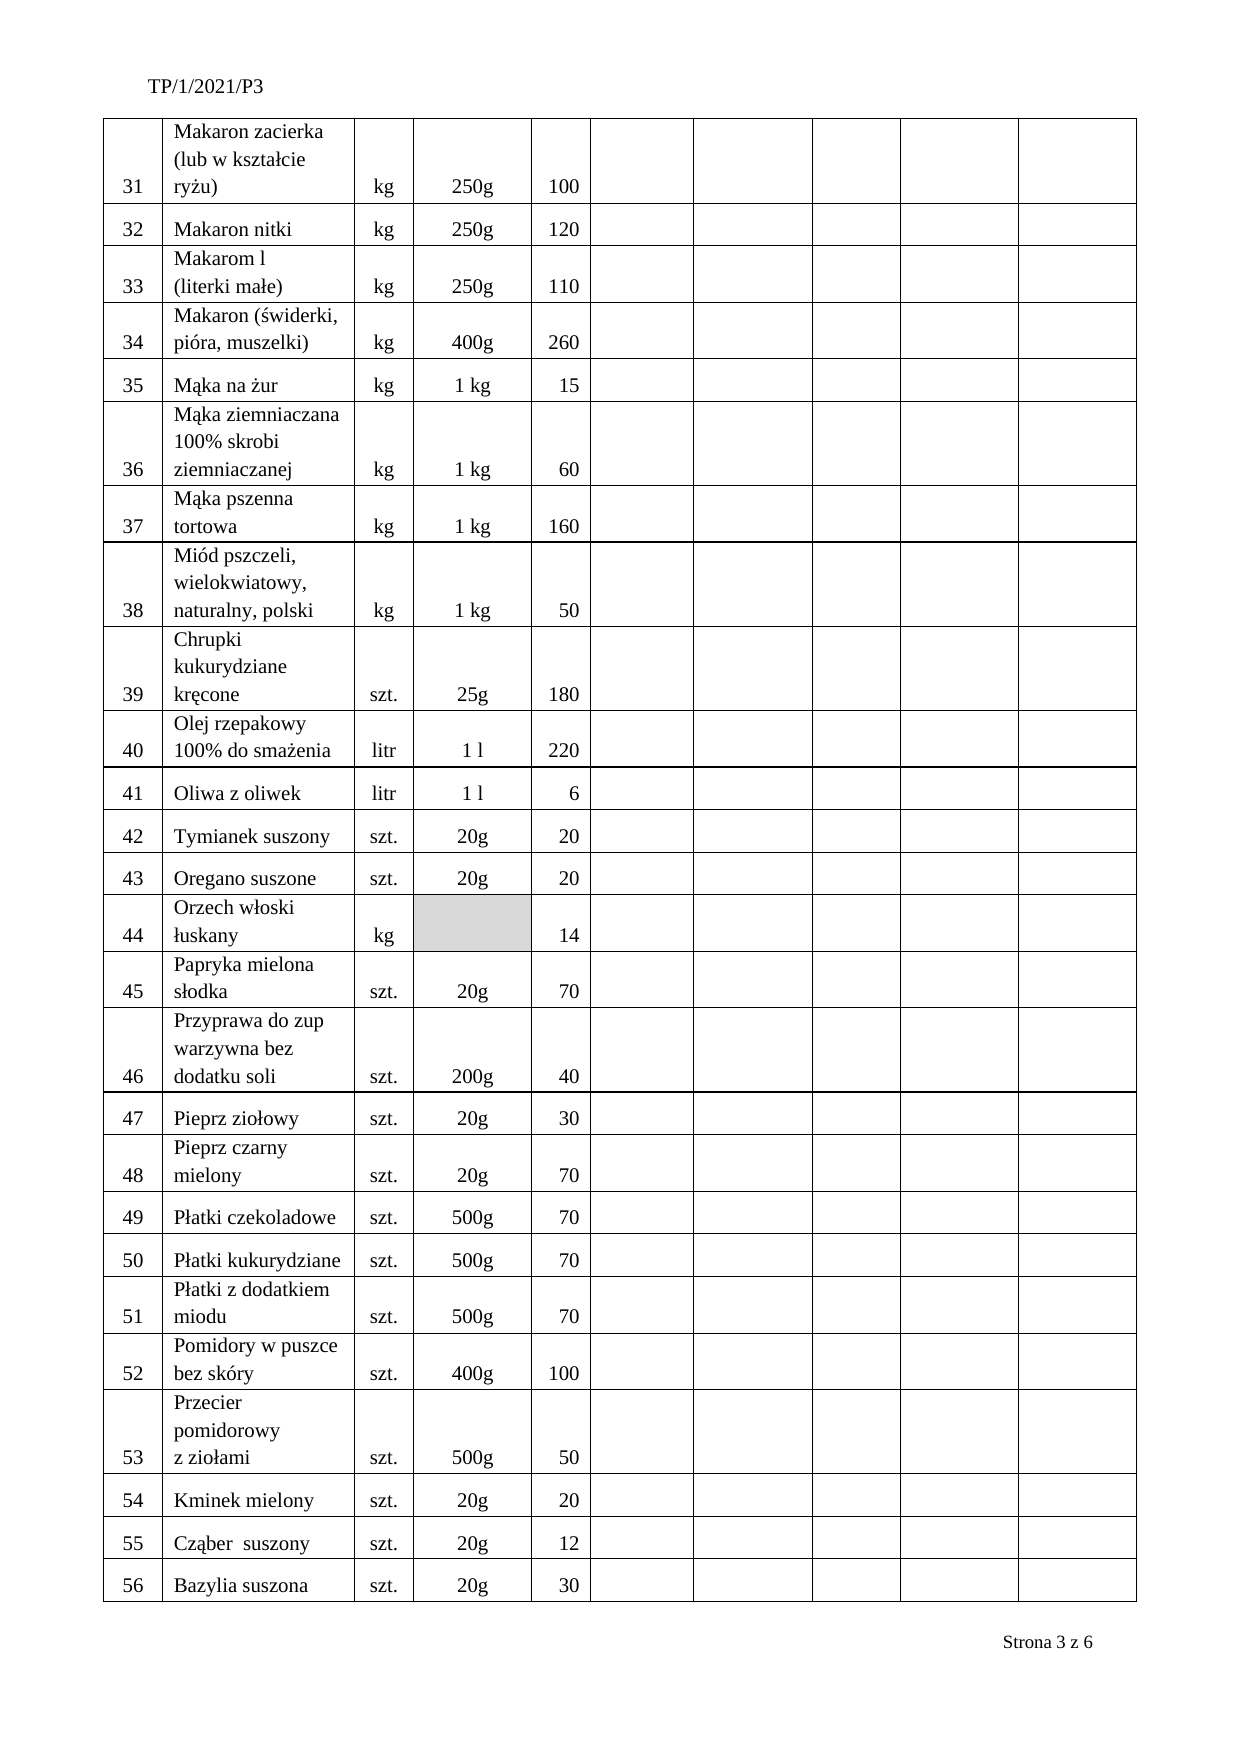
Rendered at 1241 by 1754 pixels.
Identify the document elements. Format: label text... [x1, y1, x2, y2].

table_cell [901, 119, 1018, 202]
table_cell [813, 119, 900, 202]
table_cell 36 [104, 402, 162, 485]
table_cell szt. [355, 1517, 413, 1558]
table_cell [813, 1093, 900, 1134]
table_cell [813, 1234, 900, 1276]
table_cell 56 [104, 1559, 162, 1601]
table_cell [591, 952, 693, 1007]
table_cell kg [355, 359, 413, 401]
table_cell [901, 246, 1018, 302]
table_cell 70 [532, 1234, 590, 1276]
table_cell [1019, 359, 1136, 401]
table_cell [813, 1192, 900, 1233]
table_cell 250g [414, 246, 531, 302]
table_cell szt. [355, 1390, 413, 1473]
table_cell 35 [104, 359, 162, 401]
table_cell [591, 119, 693, 202]
table_cell [1019, 543, 1136, 626]
table_cell 1 kg [414, 359, 531, 401]
table_cell szt. [355, 853, 413, 894]
table_cell [901, 627, 1018, 710]
table_cell Płatki kukurydziane [163, 1234, 354, 1276]
table_cell [694, 402, 812, 485]
table_cell szt. [355, 1559, 413, 1601]
table_cell [901, 768, 1018, 809]
table_cell kg [355, 486, 413, 541]
table_cell Kminek mielony [163, 1474, 354, 1516]
table_cell [694, 768, 812, 809]
table_cell [591, 627, 693, 710]
table_cell [813, 204, 900, 245]
table_cell [813, 1334, 900, 1389]
table_cell Bazylia suszona [163, 1559, 354, 1601]
table_cell kg [355, 402, 413, 485]
table_cell [901, 711, 1018, 766]
table_cell szt. [355, 1277, 413, 1332]
table_cell szt. [355, 1234, 413, 1276]
table_cell 54 [104, 1474, 162, 1516]
table_cell 33 [104, 246, 162, 302]
table_cell 32 [104, 204, 162, 245]
table_cell [694, 895, 812, 951]
table_cell [813, 1517, 900, 1558]
table_cell Makaron zacierka (lub w kształcie ryżu) [163, 119, 354, 202]
table_cell 260 [532, 303, 590, 358]
table_cell [1019, 810, 1136, 852]
table_cell [694, 1093, 812, 1134]
table_cell 100 [532, 1334, 590, 1389]
table_cell szt. [355, 1008, 413, 1091]
table_cell [813, 895, 900, 951]
table_cell [901, 1234, 1018, 1276]
table_cell [591, 1334, 693, 1389]
table_cell [1019, 246, 1136, 302]
table_cell 20g [414, 810, 531, 852]
table_cell 70 [532, 1277, 590, 1332]
table_cell 20g [414, 1135, 531, 1191]
table_cell 30 [532, 1093, 590, 1134]
table_cell Papryka mielona słodka [163, 952, 354, 1007]
table_cell [694, 359, 812, 401]
table_cell [1019, 1192, 1136, 1233]
table_cell 180 [532, 627, 590, 710]
table_cell [1019, 1234, 1136, 1276]
table_cell szt. [355, 810, 413, 852]
table_cell 53 [104, 1390, 162, 1473]
table_cell [901, 1390, 1018, 1473]
table_cell 120 [532, 204, 590, 245]
table_cell kg [355, 246, 413, 302]
table_cell szt. [355, 952, 413, 1007]
table_cell 34 [104, 303, 162, 358]
table_cell [901, 543, 1018, 626]
table_cell [1019, 204, 1136, 245]
table_cell [901, 810, 1018, 852]
table_cell [694, 1135, 812, 1191]
table_cell [591, 359, 693, 401]
table_cell [694, 486, 812, 541]
table_cell [591, 1008, 693, 1091]
table_cell 500g [414, 1192, 531, 1233]
table_cell [813, 402, 900, 485]
table_cell 1 l [414, 711, 531, 766]
table_cell [694, 1277, 812, 1332]
table_cell [694, 627, 812, 710]
table_cell [694, 810, 812, 852]
table_cell [591, 1474, 693, 1516]
table_cell kg [355, 895, 413, 951]
table_cell 39 [104, 627, 162, 710]
table_cell [591, 303, 693, 358]
table_cell 1 kg [414, 543, 531, 626]
table_cell [813, 853, 900, 894]
table_cell Pieprz czarny mielony [163, 1135, 354, 1191]
table_cell [901, 1008, 1018, 1091]
table_cell [901, 1334, 1018, 1389]
table_cell [694, 1390, 812, 1473]
table_cell [901, 359, 1018, 401]
table_cell [591, 1277, 693, 1332]
table_cell 110 [532, 246, 590, 302]
table_cell 200g [414, 1008, 531, 1091]
table_cell 49 [104, 1192, 162, 1233]
table_cell [1019, 1008, 1136, 1091]
table_cell [1019, 895, 1136, 951]
table_cell 70 [532, 1192, 590, 1233]
table_cell 250g [414, 119, 531, 202]
table_cell [901, 1277, 1018, 1332]
table_cell 43 [104, 853, 162, 894]
table_cell [1019, 1474, 1136, 1516]
table_cell [901, 952, 1018, 1007]
table_cell Pomidory w puszce bez skóry [163, 1334, 354, 1389]
table_cell [1019, 1277, 1136, 1332]
table_cell [591, 1093, 693, 1134]
table_cell [813, 486, 900, 541]
table_cell 50 [532, 543, 590, 626]
table_cell 250g [414, 204, 531, 245]
table_cell szt. [355, 1192, 413, 1233]
table_cell [694, 204, 812, 245]
table_cell Mąka ziemniaczana 100% skrobi ziemniaczanej [163, 402, 354, 485]
table_cell 220 [532, 711, 590, 766]
table_cell 31 [104, 119, 162, 202]
table_cell [813, 246, 900, 302]
table_cell [1019, 1093, 1136, 1134]
table_cell 20 [532, 853, 590, 894]
table_cell [901, 204, 1018, 245]
table_cell 20g [414, 853, 531, 894]
table_cell 1 kg [414, 486, 531, 541]
table_cell Miód pszczeli, wielokwiatowy, naturalny, polski [163, 543, 354, 626]
table_cell 40 [532, 1008, 590, 1091]
table_cell 20 [532, 810, 590, 852]
table_cell 500g [414, 1234, 531, 1276]
table_cell [813, 1008, 900, 1091]
table_cell 47 [104, 1093, 162, 1134]
table_cell [591, 1192, 693, 1233]
table_cell 70 [532, 952, 590, 1007]
table_cell Cząber suszony [163, 1517, 354, 1558]
table_cell [813, 543, 900, 626]
table_cell [901, 1517, 1018, 1558]
table_cell [901, 853, 1018, 894]
table_cell [1019, 303, 1136, 358]
table_cell 20g [414, 1093, 531, 1134]
table_cell [813, 1135, 900, 1191]
table_cell litr [355, 711, 413, 766]
table_cell kg [355, 543, 413, 626]
table_cell [591, 768, 693, 809]
table_cell [1019, 768, 1136, 809]
table_cell [1019, 1334, 1136, 1389]
table_cell [901, 1559, 1018, 1601]
table_cell Przyprawa do zup warzywna bez dodatku soli [163, 1008, 354, 1091]
table_cell 20g [414, 952, 531, 1007]
table_cell [694, 1474, 812, 1516]
table_cell [591, 1390, 693, 1473]
table_cell 70 [532, 1135, 590, 1191]
table_cell [591, 711, 693, 766]
table_cell [813, 1390, 900, 1473]
table_cell 20g [414, 1517, 531, 1558]
table_cell Mąka pszenna tortowa [163, 486, 354, 541]
table_cell 44 [104, 895, 162, 951]
table_cell 42 [104, 810, 162, 852]
table_cell Płatki czekoladowe [163, 1192, 354, 1233]
table_cell [694, 303, 812, 358]
table_cell 1 l [414, 768, 531, 809]
table_cell [813, 1474, 900, 1516]
table_cell [694, 711, 812, 766]
table_cell [1019, 952, 1136, 1007]
table_cell 41 [104, 768, 162, 809]
table_cell 30 [532, 1559, 590, 1601]
table_cell [591, 543, 693, 626]
table_cell [591, 1517, 693, 1558]
table_cell [694, 1234, 812, 1276]
table_cell [694, 952, 812, 1007]
table_cell kg [355, 303, 413, 358]
table_cell 100 [532, 119, 590, 202]
table_cell Tymianek suszony [163, 810, 354, 852]
table_cell Orzech włoski łuskany [163, 895, 354, 951]
table_cell [901, 486, 1018, 541]
table_cell [1019, 1390, 1136, 1473]
table_cell 40 [104, 711, 162, 766]
table_cell [1019, 1135, 1136, 1191]
table_cell [1019, 119, 1136, 202]
table_cell [901, 1192, 1018, 1233]
table_cell Makaron nitki [163, 204, 354, 245]
table_cell [1019, 486, 1136, 541]
table_cell 500g [414, 1390, 531, 1473]
table_cell [694, 543, 812, 626]
table_cell [591, 1234, 693, 1276]
table_cell [813, 359, 900, 401]
table_cell [813, 627, 900, 710]
table_cell 15 [532, 359, 590, 401]
table_cell [1019, 1517, 1136, 1558]
table_cell 38 [104, 543, 162, 626]
table_cell [813, 952, 900, 1007]
table_cell 37 [104, 486, 162, 541]
table_cell 25g [414, 627, 531, 710]
table_cell 60 [532, 402, 590, 485]
table_cell [694, 1334, 812, 1389]
table_cell [901, 303, 1018, 358]
table_cell szt. [355, 1474, 413, 1516]
table_cell [591, 1559, 693, 1601]
table_cell [694, 1517, 812, 1558]
table_cell [694, 246, 812, 302]
table_cell [813, 768, 900, 809]
table_cell 160 [532, 486, 590, 541]
table_cell Mąka na żur [163, 359, 354, 401]
table_cell Makaron (świderki, pióra, muszelki) [163, 303, 354, 358]
table_cell 55 [104, 1517, 162, 1558]
table_cell [591, 853, 693, 894]
table_cell [813, 711, 900, 766]
table_cell [901, 1135, 1018, 1191]
table_cell 500g [414, 1277, 531, 1332]
table_cell [1019, 402, 1136, 485]
table_cell 48 [104, 1135, 162, 1191]
table_cell Oliwa z oliwek [163, 768, 354, 809]
table_cell 14 [532, 895, 590, 951]
table_cell [591, 810, 693, 852]
table_cell 46 [104, 1008, 162, 1091]
table_cell [1019, 711, 1136, 766]
table_cell 400g [414, 303, 531, 358]
table_cell kg [355, 119, 413, 202]
table_cell [591, 1135, 693, 1191]
table_cell [414, 895, 531, 951]
table_cell Oregano suszone [163, 853, 354, 894]
table_cell 52 [104, 1334, 162, 1389]
table_cell [591, 246, 693, 302]
table_cell Pieprz ziołowy [163, 1093, 354, 1134]
table_cell Przecier pomidorowy z ziołami [163, 1390, 354, 1473]
table_cell 400g [414, 1334, 531, 1389]
table_cell [901, 402, 1018, 485]
table_cell Olej rzepakowy 100% do smażenia [163, 711, 354, 766]
table_cell [591, 402, 693, 485]
table_cell 20g [414, 1559, 531, 1601]
table_cell szt. [355, 1334, 413, 1389]
table_cell Makarom l (literki małe) [163, 246, 354, 302]
table_cell [694, 119, 812, 202]
table_cell szt. [355, 627, 413, 710]
table_cell 45 [104, 952, 162, 1007]
table_cell [694, 853, 812, 894]
table_cell [1019, 853, 1136, 894]
table_cell litr [355, 768, 413, 809]
table_cell [901, 1093, 1018, 1134]
table_cell [901, 1474, 1018, 1516]
table_cell Chrupki kukurydziane kręcone [163, 627, 354, 710]
table_cell 1 kg [414, 402, 531, 485]
table_cell 50 [532, 1390, 590, 1473]
table_cell [901, 895, 1018, 951]
table_cell [591, 204, 693, 245]
table_cell [694, 1559, 812, 1601]
table_cell 20 [532, 1474, 590, 1516]
table_cell [591, 895, 693, 951]
table_cell [813, 303, 900, 358]
table_cell Płatki z dodatkiem miodu [163, 1277, 354, 1332]
table_cell [591, 486, 693, 541]
table_cell 50 [104, 1234, 162, 1276]
table_cell szt. [355, 1135, 413, 1191]
table_cell kg [355, 204, 413, 245]
table_cell 51 [104, 1277, 162, 1332]
table_cell 6 [532, 768, 590, 809]
table_cell [1019, 627, 1136, 710]
table_cell 20g [414, 1474, 531, 1516]
table_cell [694, 1008, 812, 1091]
table_cell [694, 1192, 812, 1233]
table_cell szt. [355, 1093, 413, 1134]
table_cell 12 [532, 1517, 590, 1558]
table_cell [813, 1277, 900, 1332]
table_cell [813, 810, 900, 852]
table_cell [813, 1559, 900, 1601]
table_cell [1019, 1559, 1136, 1601]
